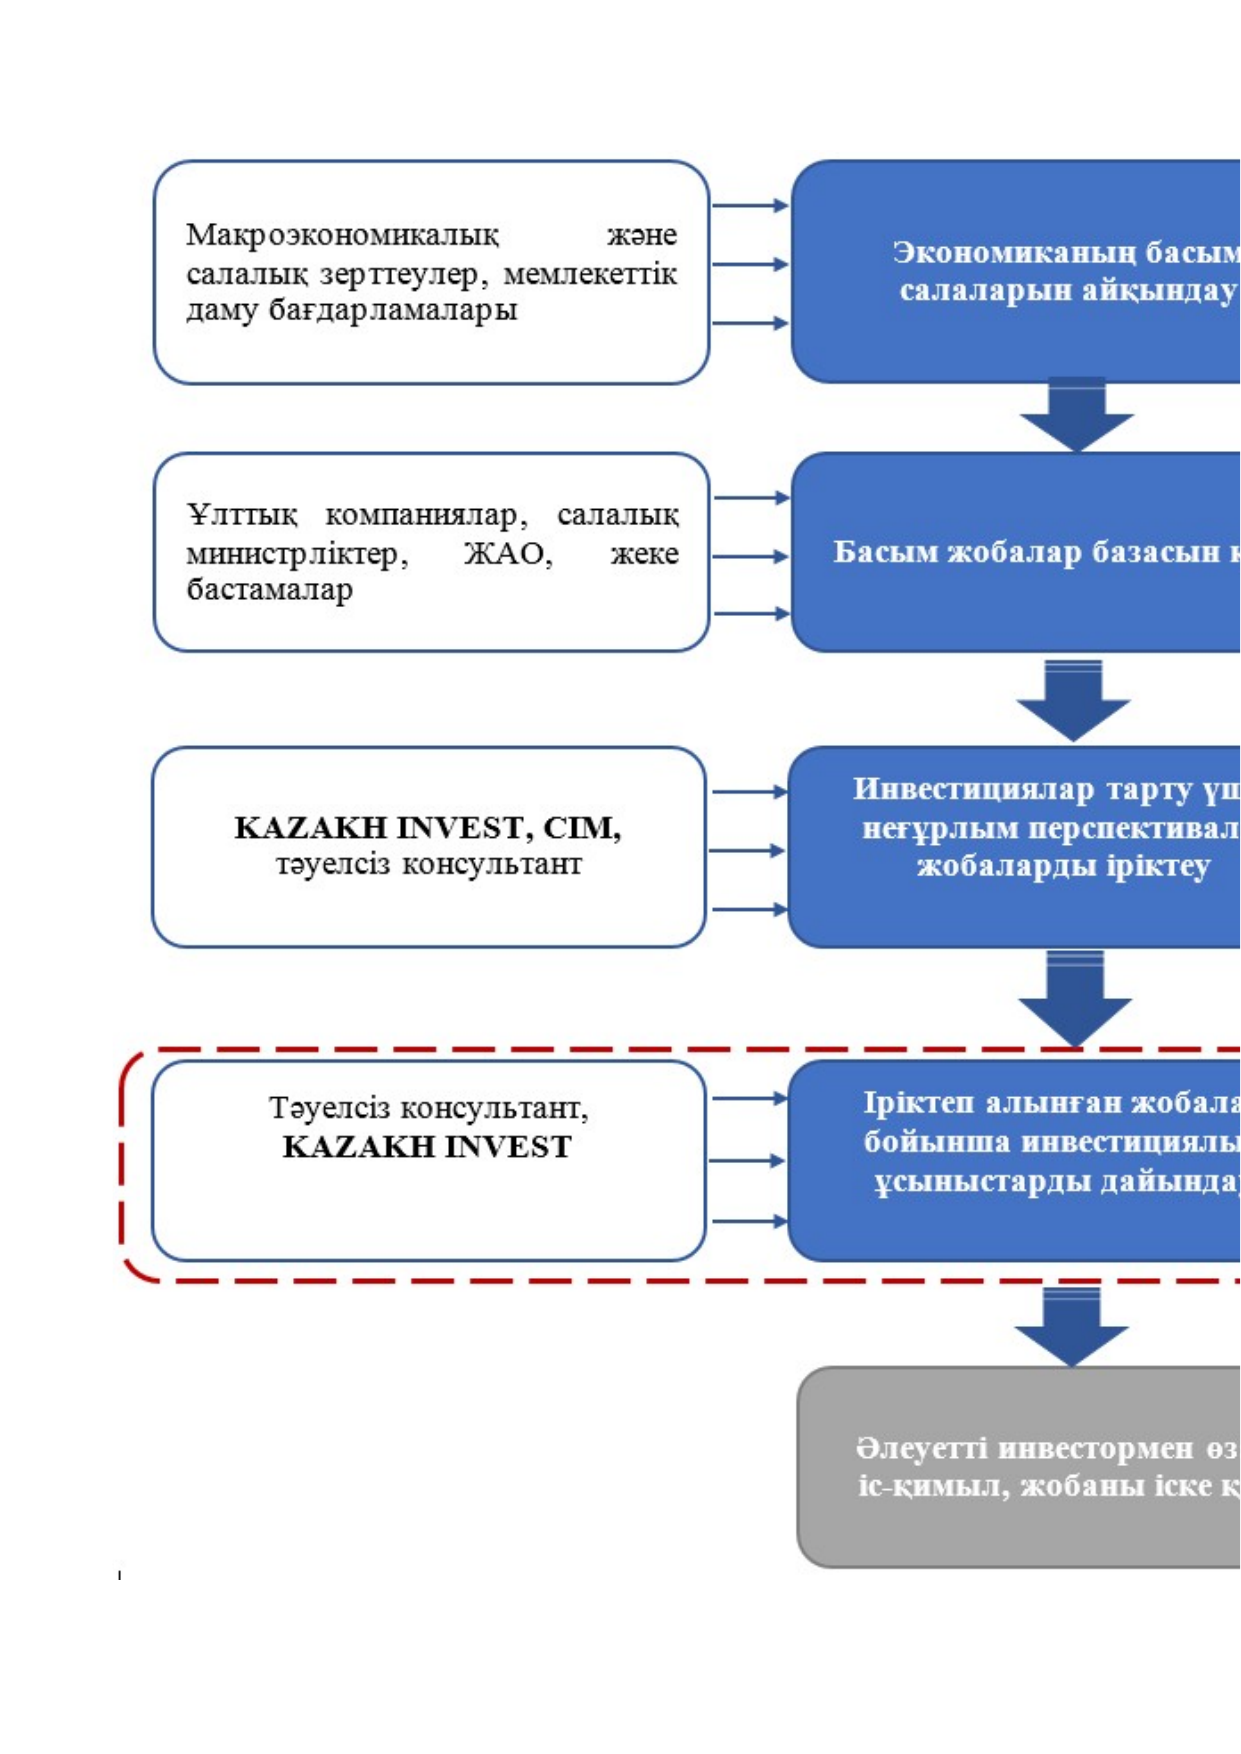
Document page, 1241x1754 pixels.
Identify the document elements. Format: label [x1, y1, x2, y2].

picture [112, 150, 1241, 1580]
